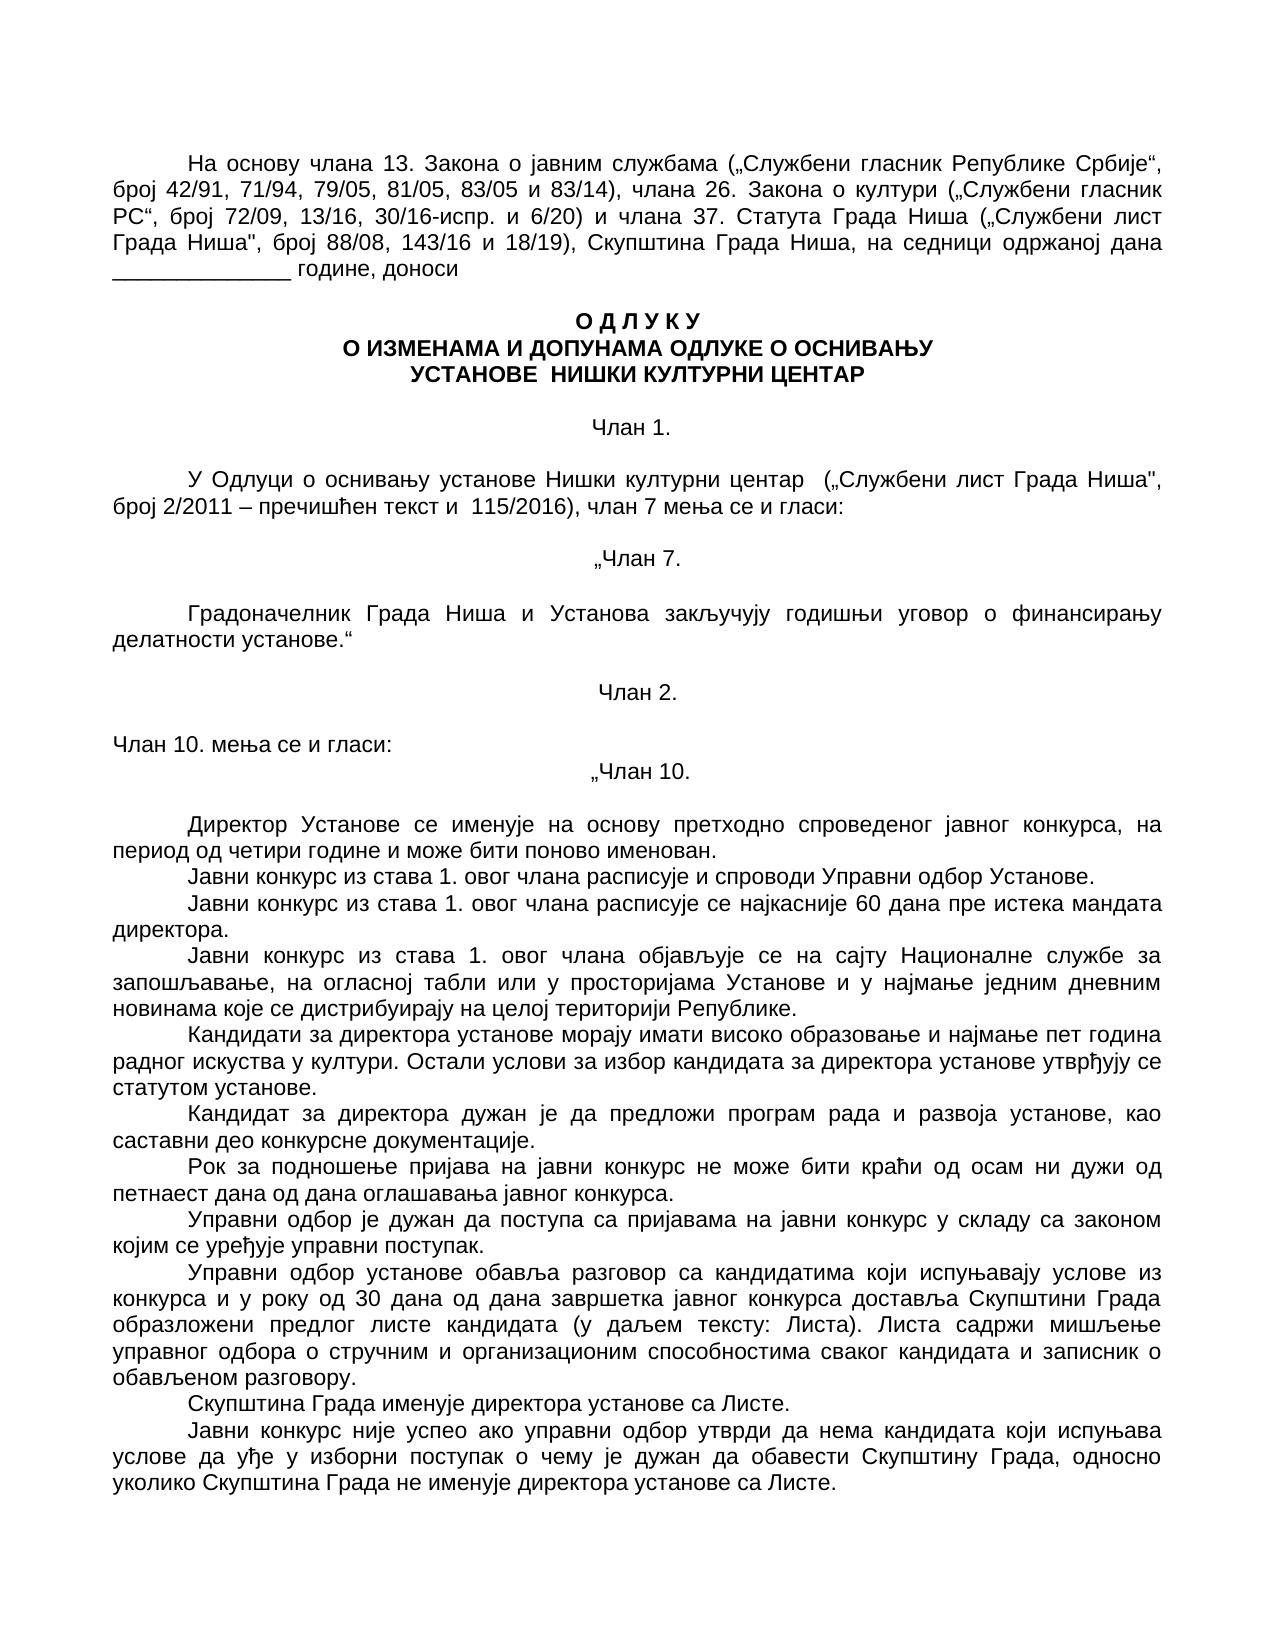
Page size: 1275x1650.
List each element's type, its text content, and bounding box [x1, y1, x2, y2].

text Члан 1. [112, 413, 1162, 440]
text Директор Установе се именује на основу претходно спроведеног јавног конкурса, на период од четири године и може бити поново именован. [112, 811, 1162, 863]
text Јавни конкурс није успео ако управни одбор утврди да нема кандидата који испуњава услове да уђе у изборни поступак о чему је дужан да обавести Скупштину Града, односно уколико Скупштина Града не именује директора установе са Листе. [112, 1417, 1162, 1496]
text „Члан 10. [112, 758, 1162, 784]
text Кандидати за директора установе морају имати високо образовање и најмање пет година радног искуства у култури. Остали услови за избор кандидата за директора установе утврђују се статутом установе. [112, 1021, 1162, 1100]
text На основу члана 13. Закона о јавним службама („Службени гласник Републике Србије“, број 42/91, 71/94, 79/05, 81/05, 83/05 и 83/14), члана 26. Закона о култури („Службени гласник РС“, број 72/09, 13/16, 30/16-испр. и 6/20) и члана 37. Статута Града Ниша („Службени лист Града Ниша", број 88/08, 143/16 и 18/19), Скупштина Града Ниша, на седници одржаној дана ______________ године, донoси [112, 150, 1162, 282]
text „Члан 7. [112, 545, 1162, 572]
text УСТАНОВЕ НИШКИ КУЛТУРНИ ЦЕНТАР [112, 361, 1162, 387]
text Члан 10. мења се и гласи: [112, 731, 1162, 758]
text Скупштина Града именује директора установе са Листе. [112, 1390, 1162, 1417]
text О ИЗМЕНАМА И ДОПУНАМА ОДЛУКЕ О ОСНИВАЊУ [112, 334, 1162, 361]
text Управни одбор установе обавља разговор са кандидатима који испуњавају услове из конкурса и у року од 30 дана од дана завршетка јавног конкурса доставља Скупштини Града образложени предлог листе кандидата (у даљем тексту: Листа). Листа садржи мишљење управног одбора о стручним и организационим способностима сваког кандидата и записник о обављеном разговору. [112, 1258, 1162, 1390]
text Члан 2. [112, 679, 1162, 705]
text У Одлуци о оснивању установе Нишки културни центар („Службени лист Града Ниша", број 2/2011 – пречишћен текст и 115/2016), члан 7 мења се и гласи: [112, 466, 1162, 519]
text Јавни конкурс из става 1. овог члана објављује се на сајту Националне службе за запошљавање, на огласној табли или у просторијама Установе и у најмање једним дневним новинама које се дистрибуирају на целој територији Републике. [112, 942, 1162, 1021]
text Јавни конкурс из става 1. овог члана расписује и спроводи Управни одбор Установе. [112, 863, 1162, 889]
text Рок за подношење пријава на јавни конкурс не може бити краћи од осам ни дужи од петнаест дана од дана оглашавања јавног конкурса. [112, 1153, 1162, 1206]
text Управни одбор је дужан да поступа са пријавама на јавни конкурс у складу са законом којим се уређује управни поступак. [112, 1206, 1162, 1258]
text Јавни конкурс из става 1. овог члана расписује се најкасније 60 дана пре истека мандата директора. [112, 889, 1162, 942]
text О Д Л У К У [112, 308, 1162, 334]
text Кандидат за директора дужан је да предложи програм рада и развоја установе, као саставни део конкурсне документације. [112, 1100, 1162, 1153]
text Градоначелник Града Ниша и Установа закључују годишњи уговор о финансирању делатности установе.“ [112, 600, 1162, 652]
